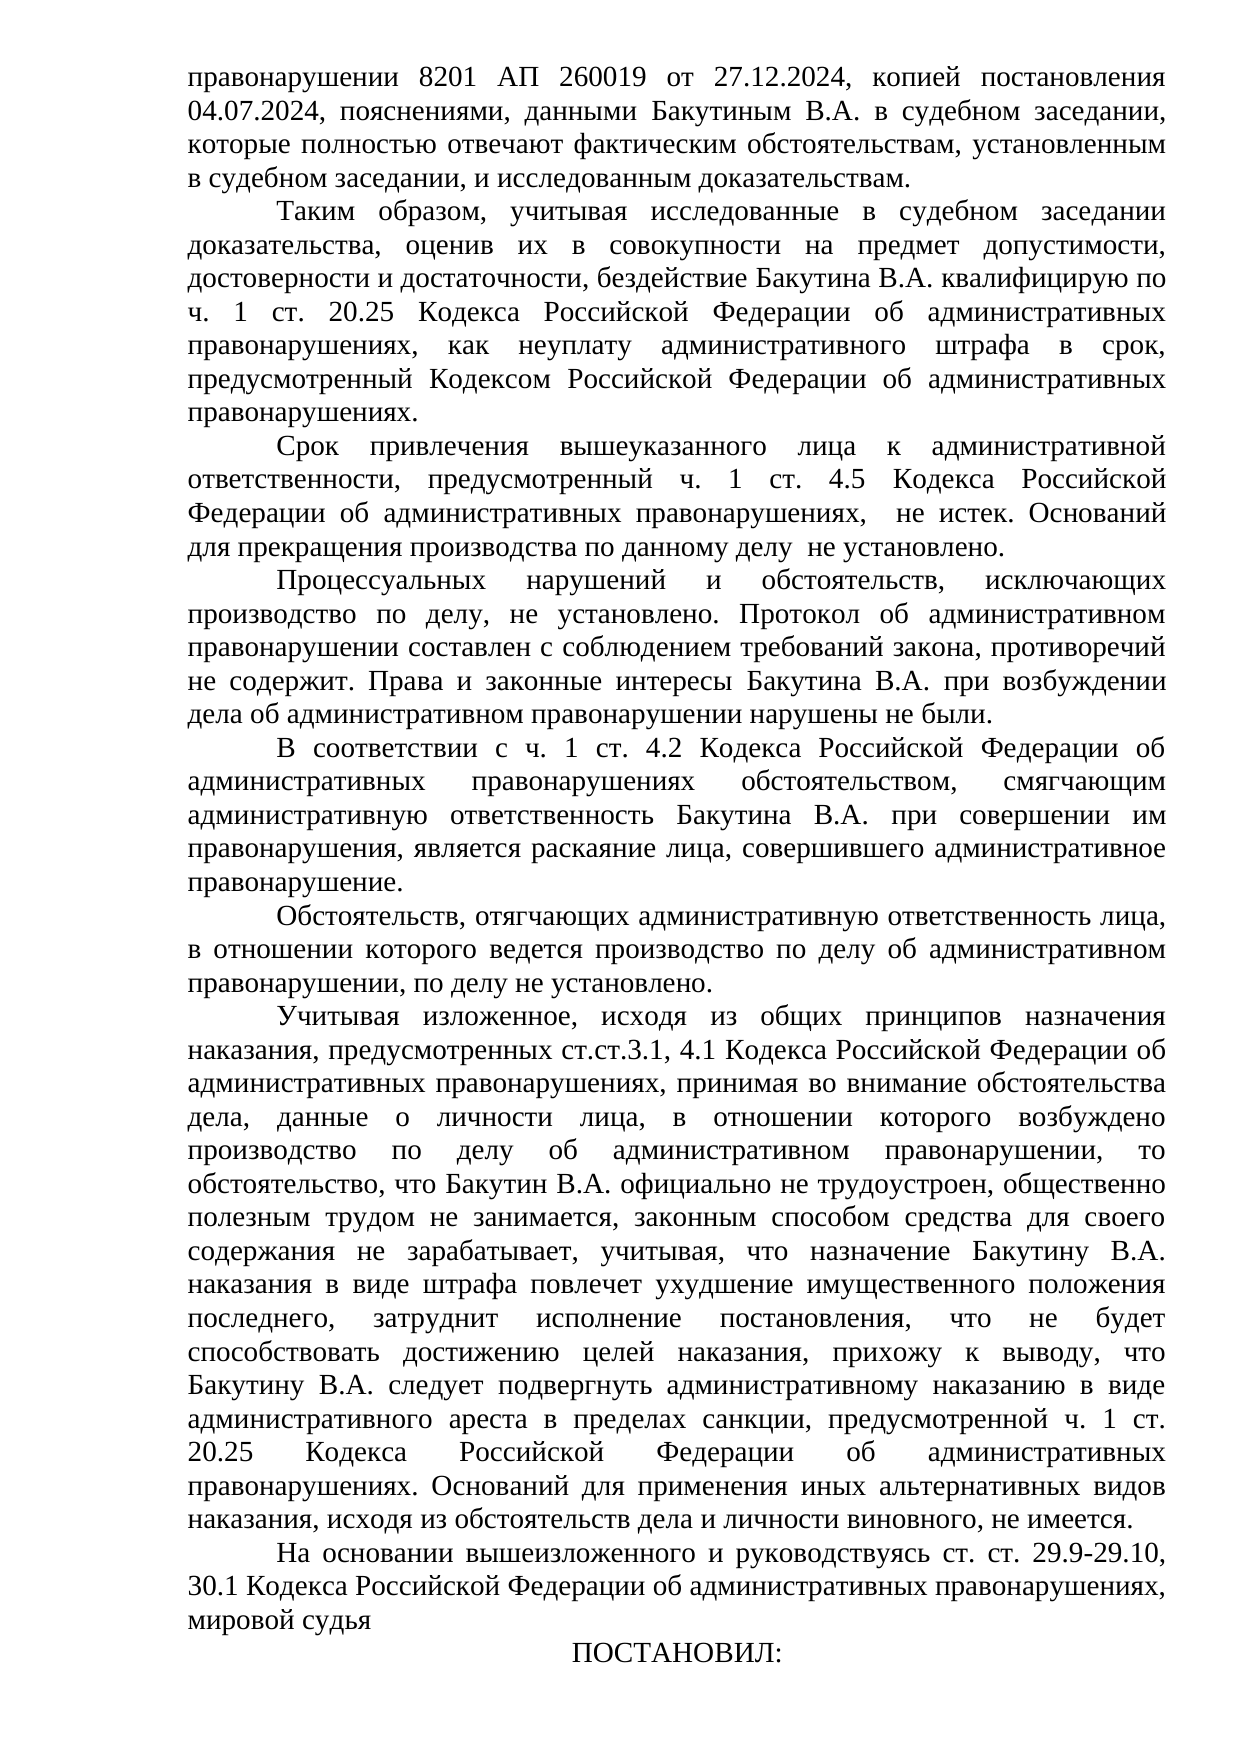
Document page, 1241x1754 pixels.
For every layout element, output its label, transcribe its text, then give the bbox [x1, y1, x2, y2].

text Обстоятельств, отягчающих административную ответственность лица, в отношении которого ведется производство по делу об административном правонарушении, по делу не установлено. [187, 898, 1167, 998]
text Процессуальных нарушений и обстоятельств, исключающих производство по делу, не установлено. Протокол об административном правонарушении составлен с соблюдением требований закона, противоречий не содержит. Права и законные интересы Бакутина В.А. при возбуждении дела об административном правонарушении нарушены не были. [187, 562, 1167, 730]
text На основании вышеизложенного и руководствуясь ст. ст. 29.9-29.10, 30.1 Кодекса Российской Федерации об административных правонарушениях, мировой судья [187, 1535, 1167, 1636]
text ПОСТАНОВИЛ: [187, 1636, 1167, 1669]
text Срок привлечения вышеуказанного лица к административной ответственности, предусмотренный ч. 1 ст. 4.5 Кодекса Российской Федерации об административных правонарушениях, не истек. Оснований для прекращения производства по данному делу не установлено. [187, 428, 1167, 562]
text Учитывая изложенное, исходя из общих принципов назначения наказания, предусмотренных ст.ст.3.1, 4.1 Кодекса Российской Федерации об административных правонарушениях, принимая во внимание обстоятельства дела, данные о личности лица, в отношении которого возбуждено производство по делу об административном правонарушении, то обстоятельство, что Бакутин В.А. официально не трудоустроен, общественно полезным трудом не занимается, законным способом средства для своего содержания не зарабатывает, учитывая, что назначение Бакутину В.А. наказания в виде штрафа повлечет ухудшение имущественного положения последнего, затруднит исполнение постановления, что не будет способствовать достижению целей наказания, прихожу к выводу, что Бакутину В.А. следует подвергнуть административному наказанию в виде административного ареста в пределах санкции, предусмотренной ч. 1 ст. 20.25 Кодекса Российской Федерации об административных правонарушениях. Оснований для применения иных альтернативных видов наказания, исходя из обстоятельств дела и личности виновного, не имеется. [187, 998, 1167, 1535]
text Таким образом, учитывая исследованные в судебном заседании доказательства, оценив их в совокупности на предмет допустимости, достоверности и достаточности, бездействие Бакутина В.А. квалифицирую по ч. 1 ст. 20.25 Кодекса Российской Федерации об административных правонарушениях, как неуплату административного штрафа в срок, предусмотренный Кодексом Российской Федерации об административных правонарушениях. [187, 193, 1167, 428]
text В соответствии с ч. 1 ст. 4.2 Кодекса Российской Федерации об административных правонарушениях обстоятельством, смягчающим административную ответственность Бакутина В.А. при совершении им правонарушения, является раскаяние лица, совершившего административное правонарушение. [187, 730, 1167, 898]
